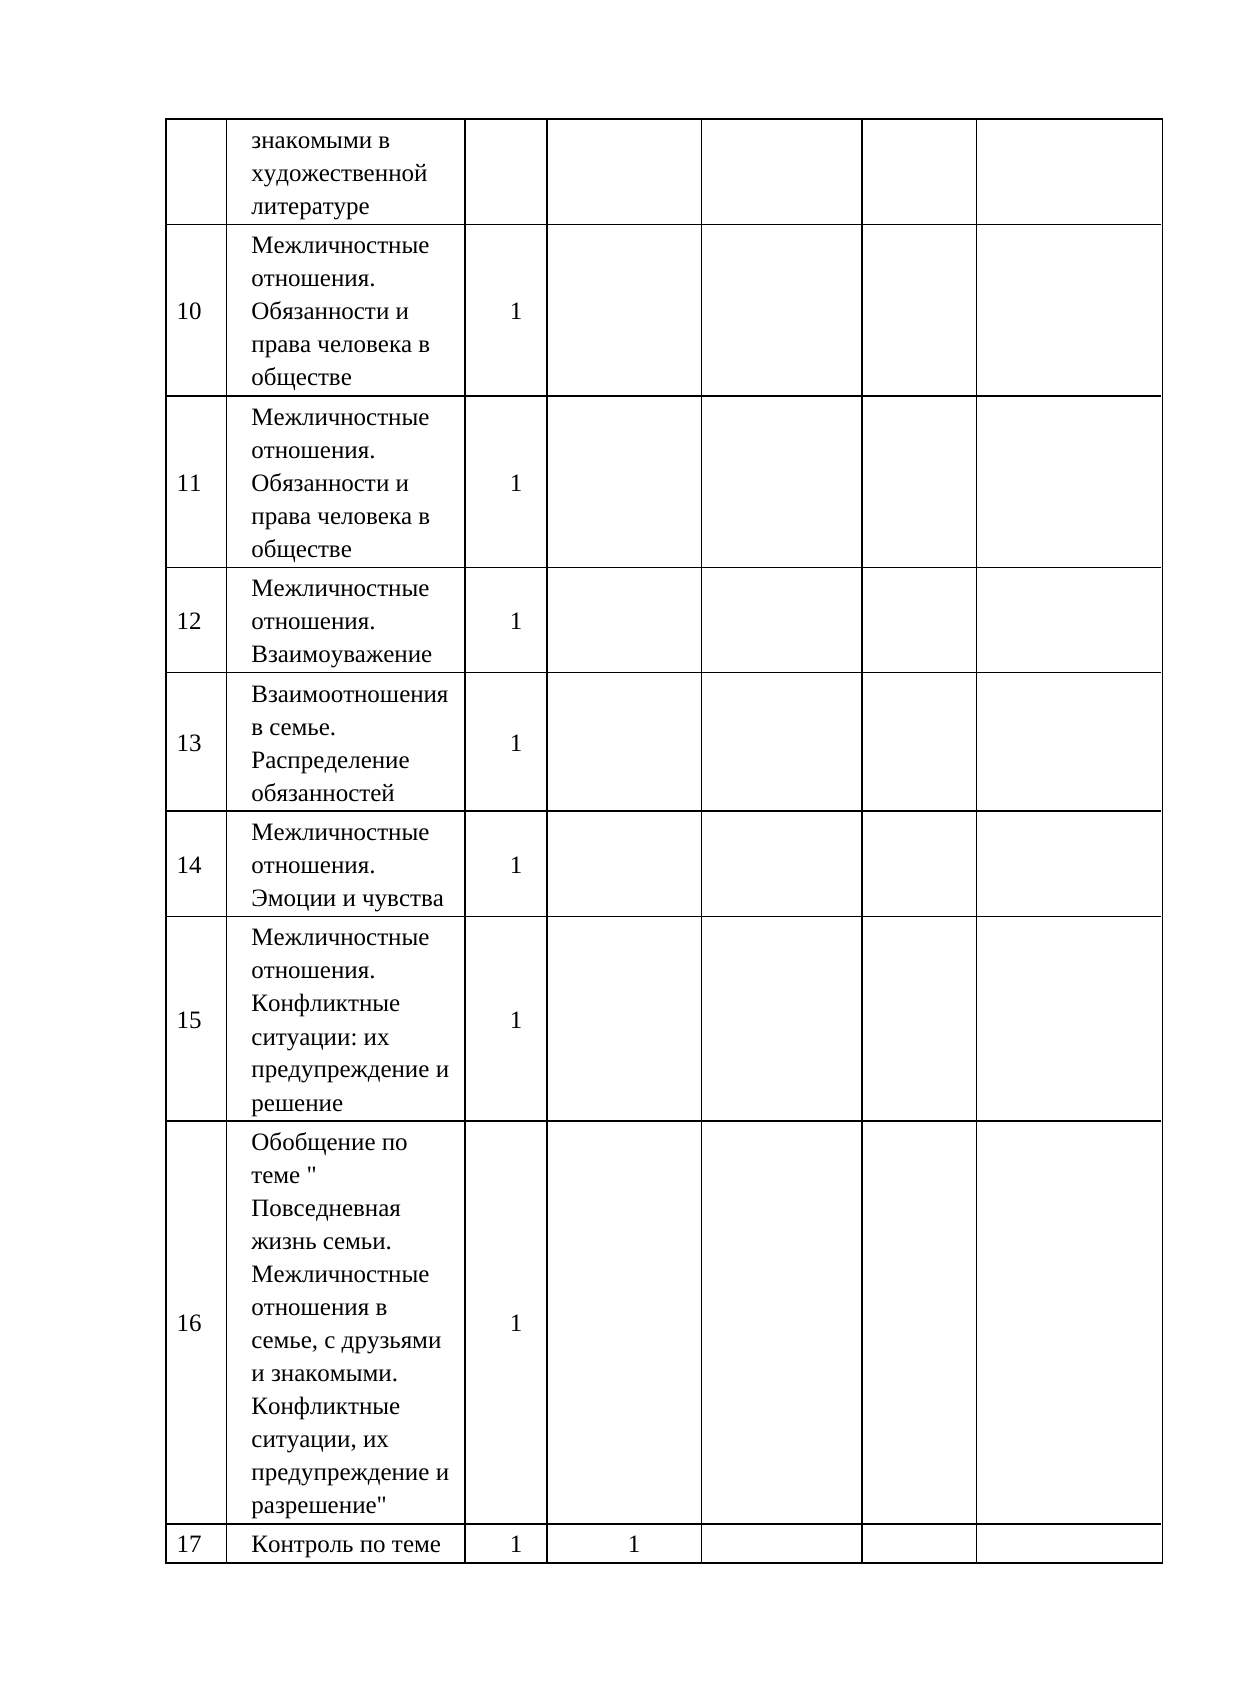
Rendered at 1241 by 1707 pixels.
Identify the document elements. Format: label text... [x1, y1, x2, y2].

table_cell 12 [167, 568, 226, 672]
table_cell Межличностные отношения. Обязанности и права человека в обществе [227, 397, 464, 566]
table_cell 9 [167, 120, 226, 223]
table_cell [977, 1120, 1162, 1523]
table_cell [977, 395, 1162, 566]
table_cell [702, 225, 861, 395]
table_cell 10 [167, 225, 226, 395]
table_cell Межличностные отношения. Взаимоуважение [227, 568, 464, 672]
table_cell Межличностные отношения. Конфликтные ситуации: их предупреждение и решение [227, 917, 464, 1120]
table_cell [702, 812, 861, 916]
table_cell [863, 225, 976, 395]
table_cell Обобщение по теме " Повседневная жизнь семьи. Межличностные отношения в семье, с друзьями и знакомыми. Конфликтные ситуации, их предупреждение и разрешение" [227, 1122, 464, 1523]
table_cell 1 [466, 120, 546, 223]
table_cell [863, 812, 976, 916]
table_cell 17 [167, 1525, 226, 1562]
table_cell [702, 673, 861, 810]
table_cell 11 [167, 397, 226, 566]
table_cell 1 [466, 1525, 546, 1562]
table_cell 13 [167, 673, 226, 810]
table_cell [863, 917, 976, 1120]
table_cell [977, 1523, 1162, 1562]
table_cell 1 [466, 397, 546, 566]
table_cell [548, 397, 701, 566]
table_cell [548, 917, 701, 1120]
table_cell [863, 397, 976, 566]
table_cell [702, 1122, 861, 1523]
table_cell 1 [466, 673, 546, 810]
table_cell [702, 397, 861, 566]
table_cell [977, 672, 1162, 810]
table_cell [863, 568, 976, 672]
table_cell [227, 1525, 464, 1562]
table_cell 14 [167, 812, 226, 916]
table_cell [548, 812, 701, 916]
table_cell [548, 1122, 701, 1523]
table_cell [548, 120, 701, 223]
table_cell [702, 917, 861, 1120]
table_cell 1 [466, 225, 546, 395]
table_cell [977, 916, 1162, 1120]
table_cell 1 [466, 917, 546, 1120]
table_cell [863, 1122, 976, 1523]
table_cell 15 [167, 917, 226, 1120]
table_cell [863, 120, 976, 223]
table_cell [548, 568, 701, 672]
table_cell 1 [466, 1122, 546, 1523]
table_cell [977, 566, 1162, 672]
table_cell 1 [466, 568, 546, 672]
table_cell Межличностные отношения. Эмоции и чувства [227, 812, 464, 916]
table_cell [548, 225, 701, 395]
table_cell [702, 1525, 861, 1562]
table_cell [977, 810, 1162, 916]
table_cell Межличностные отношения. Обязанности и права человека в обществе [227, 225, 464, 395]
table_cell Взаимоотношения в семье. Распределение обязанностей [227, 673, 464, 810]
table_cell [977, 224, 1162, 395]
table_cell 16 [167, 1122, 226, 1523]
table_cell [702, 568, 861, 672]
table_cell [227, 120, 464, 223]
table_cell 1 [466, 812, 546, 916]
table_cell [548, 673, 701, 810]
table_cell [702, 120, 861, 223]
table_cell [863, 1525, 976, 1562]
table_cell 1 [548, 1525, 701, 1562]
table_cell [863, 673, 976, 810]
table_cell [977, 120, 1162, 223]
